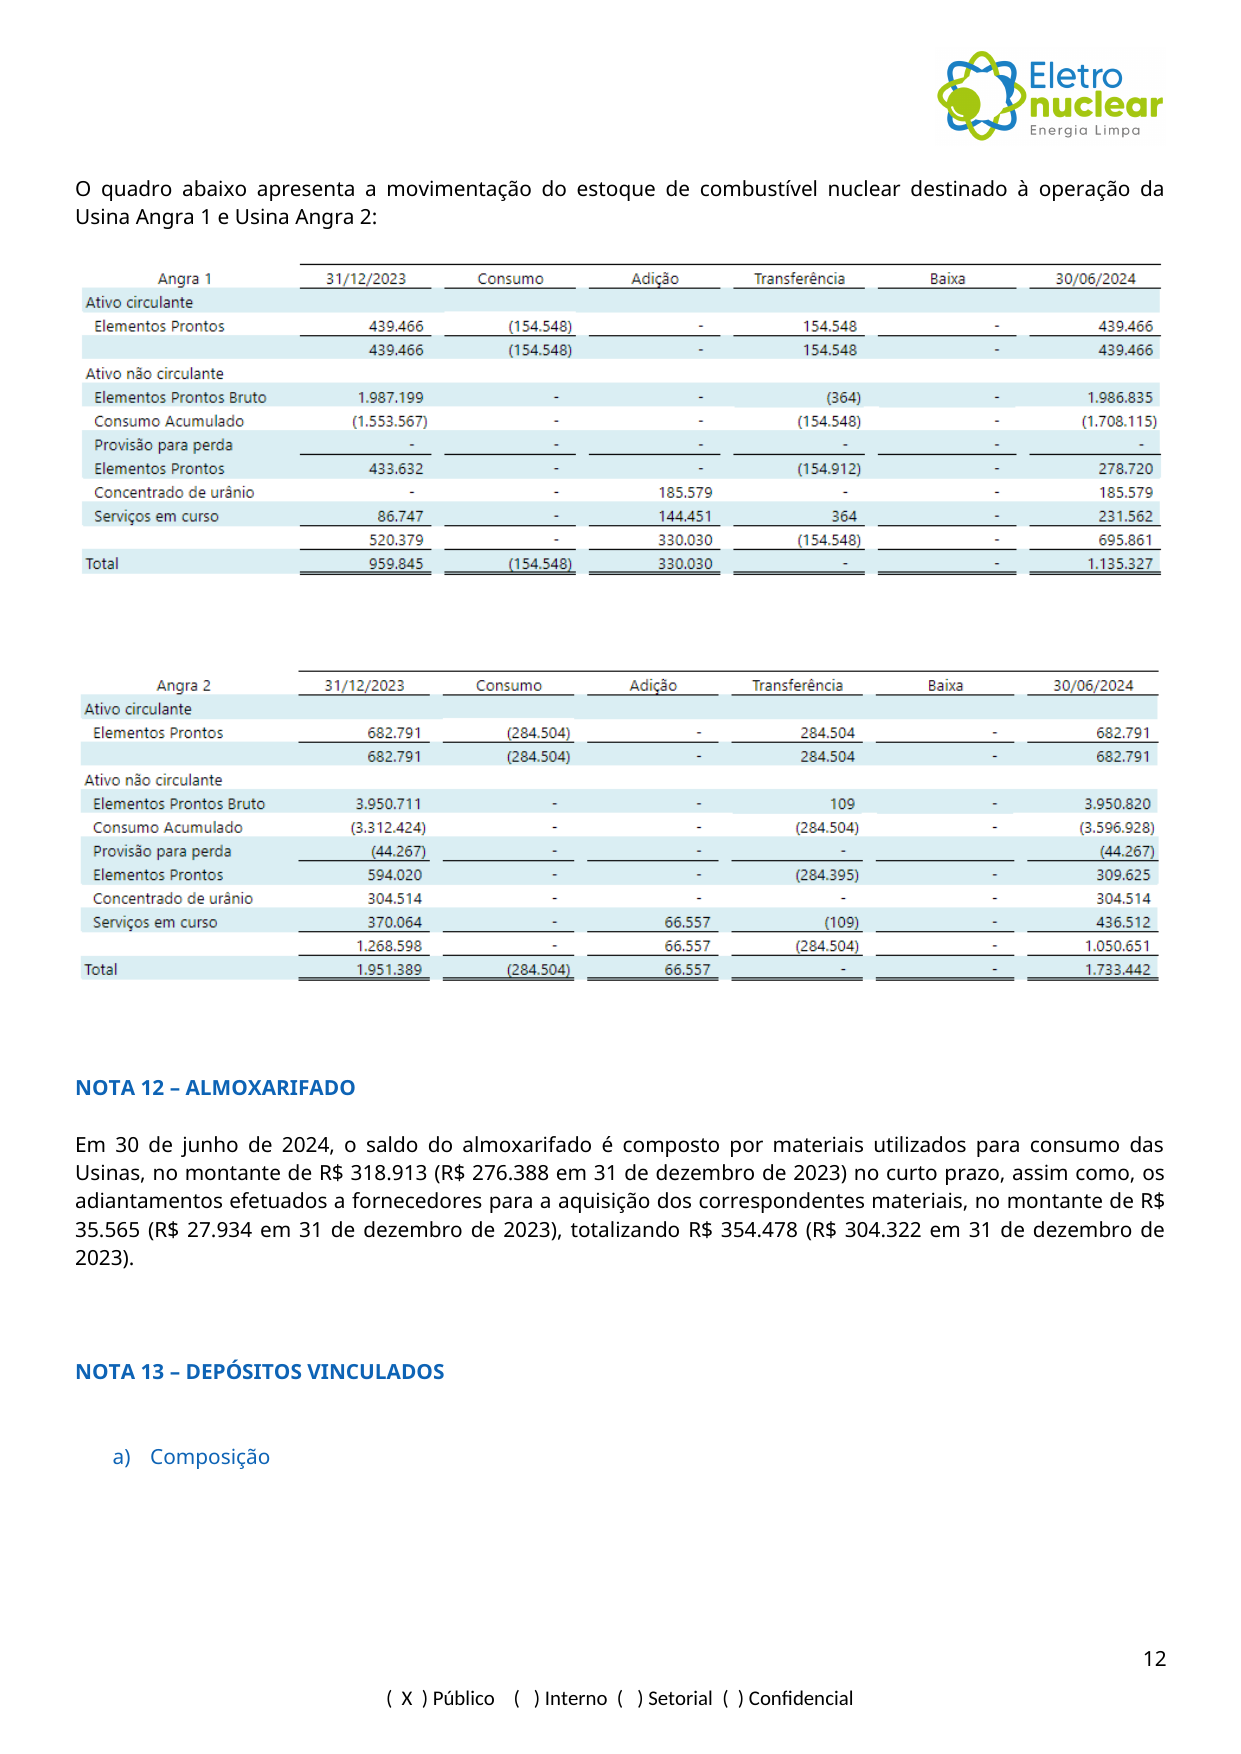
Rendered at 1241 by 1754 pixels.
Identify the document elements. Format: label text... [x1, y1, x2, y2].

list Composição [112, 1442, 1166, 1471]
picture [934, 47, 1167, 146]
text NOTA 13 – DEPÓSITOS VINCULADOS [75, 1357, 1166, 1386]
picture [75, 259, 1167, 581]
text Em 30 de junho de 2024, o saldo do almoxarifado é composto por materiais utilizados para consumo das Usinas, no montante de R$ 318.913 (R$ 276.388 em 31 de dezembro de 2023) no curto prazo, assim como, os adiantamentos efetuados a fornecedores para a aquisição dos correspondentes materiais, no montante de R$ 35.565 (R$ 27.934 em 31 de dezembro de 2023), totalizando R$ 354.478 (R$ 304.322 em 31 de dezembro de 2023). [75, 1130, 1166, 1272]
picture [75, 666, 1167, 988]
text NOTA 12 – ALMOXARIFADO [75, 1073, 1166, 1101]
text O quadro abaixo apresenta a movimentação do estoque de combustível nuclear destinado à operação da Usina Angra 1 e Usina Angra 2: [75, 174, 1166, 231]
